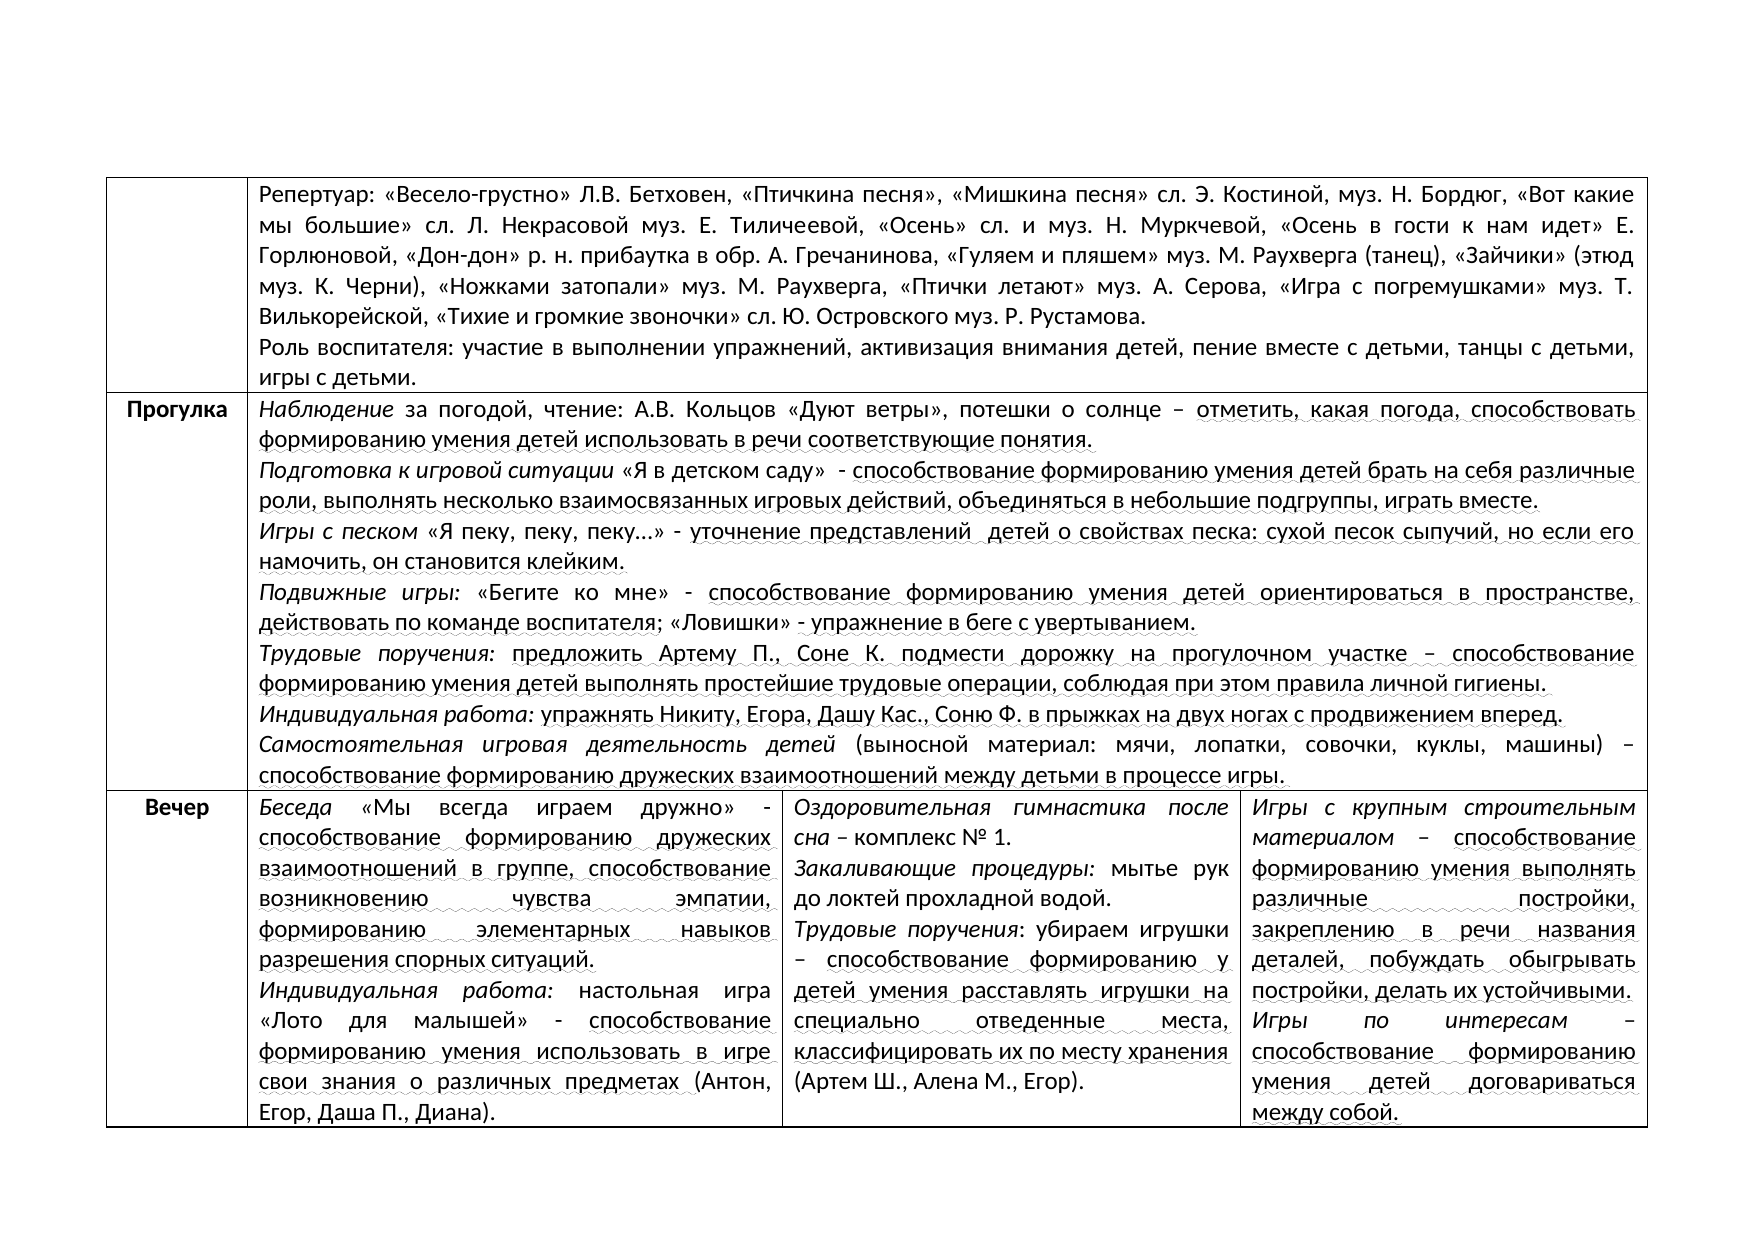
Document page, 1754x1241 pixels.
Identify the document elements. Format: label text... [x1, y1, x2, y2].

table_cell Прогулка [107, 393, 247, 790]
table_cell Наблюдение за погодой, чтение: А.В. Кольцов «Дуют ветры», потешки о солнце – отметить, какая погода, способствовать формированию умения детей использовать в речи соответствующие понятия. Подготовка к игровой ситуации «Я в детском саду» - способствование формированию умения детей брать на себя различные роли, выполнять несколько взаимосвязанных игровых действий, объединяться в небольшие подгруппы, играть вместе. Игры с песком «Я пеку, пеку, пеку…» - уточнение представлений детей о свойствах песка: сухой песок сыпучий, но если его намочить, он становится клейким. Подвижные игры: «Бегите ко мне» - способствование формированию умения детей ориентироваться в пространстве, действовать по команде воспитателя; «Ловишки» - упражнение в беге с увертыванием. Трудовые поручения: предложить Артему П., Соне К. подмести дорожку на прогулочном участке – способствование формированию умения детей выполнять простейшие трудовые операции, соблюдая при этом правила личной гигиены. Индивидуальная работа: упражнять Никиту, Егора, Дашу Кас., Соню Ф. в прыжках на двух ногах с продвижением вперед. Самостоятельная игровая деятельность детей (выносной материал: мячи, лопатки, совочки, куклы, машины) – способствование формированию дружеских взаимоотношений между детьми в процессе игры. [248, 393, 1647, 790]
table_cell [248, 178, 1647, 392]
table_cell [1241, 791, 1647, 1126]
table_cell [783, 791, 1240, 1126]
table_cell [248, 791, 782, 1126]
table_cell Вечер [107, 791, 247, 1126]
